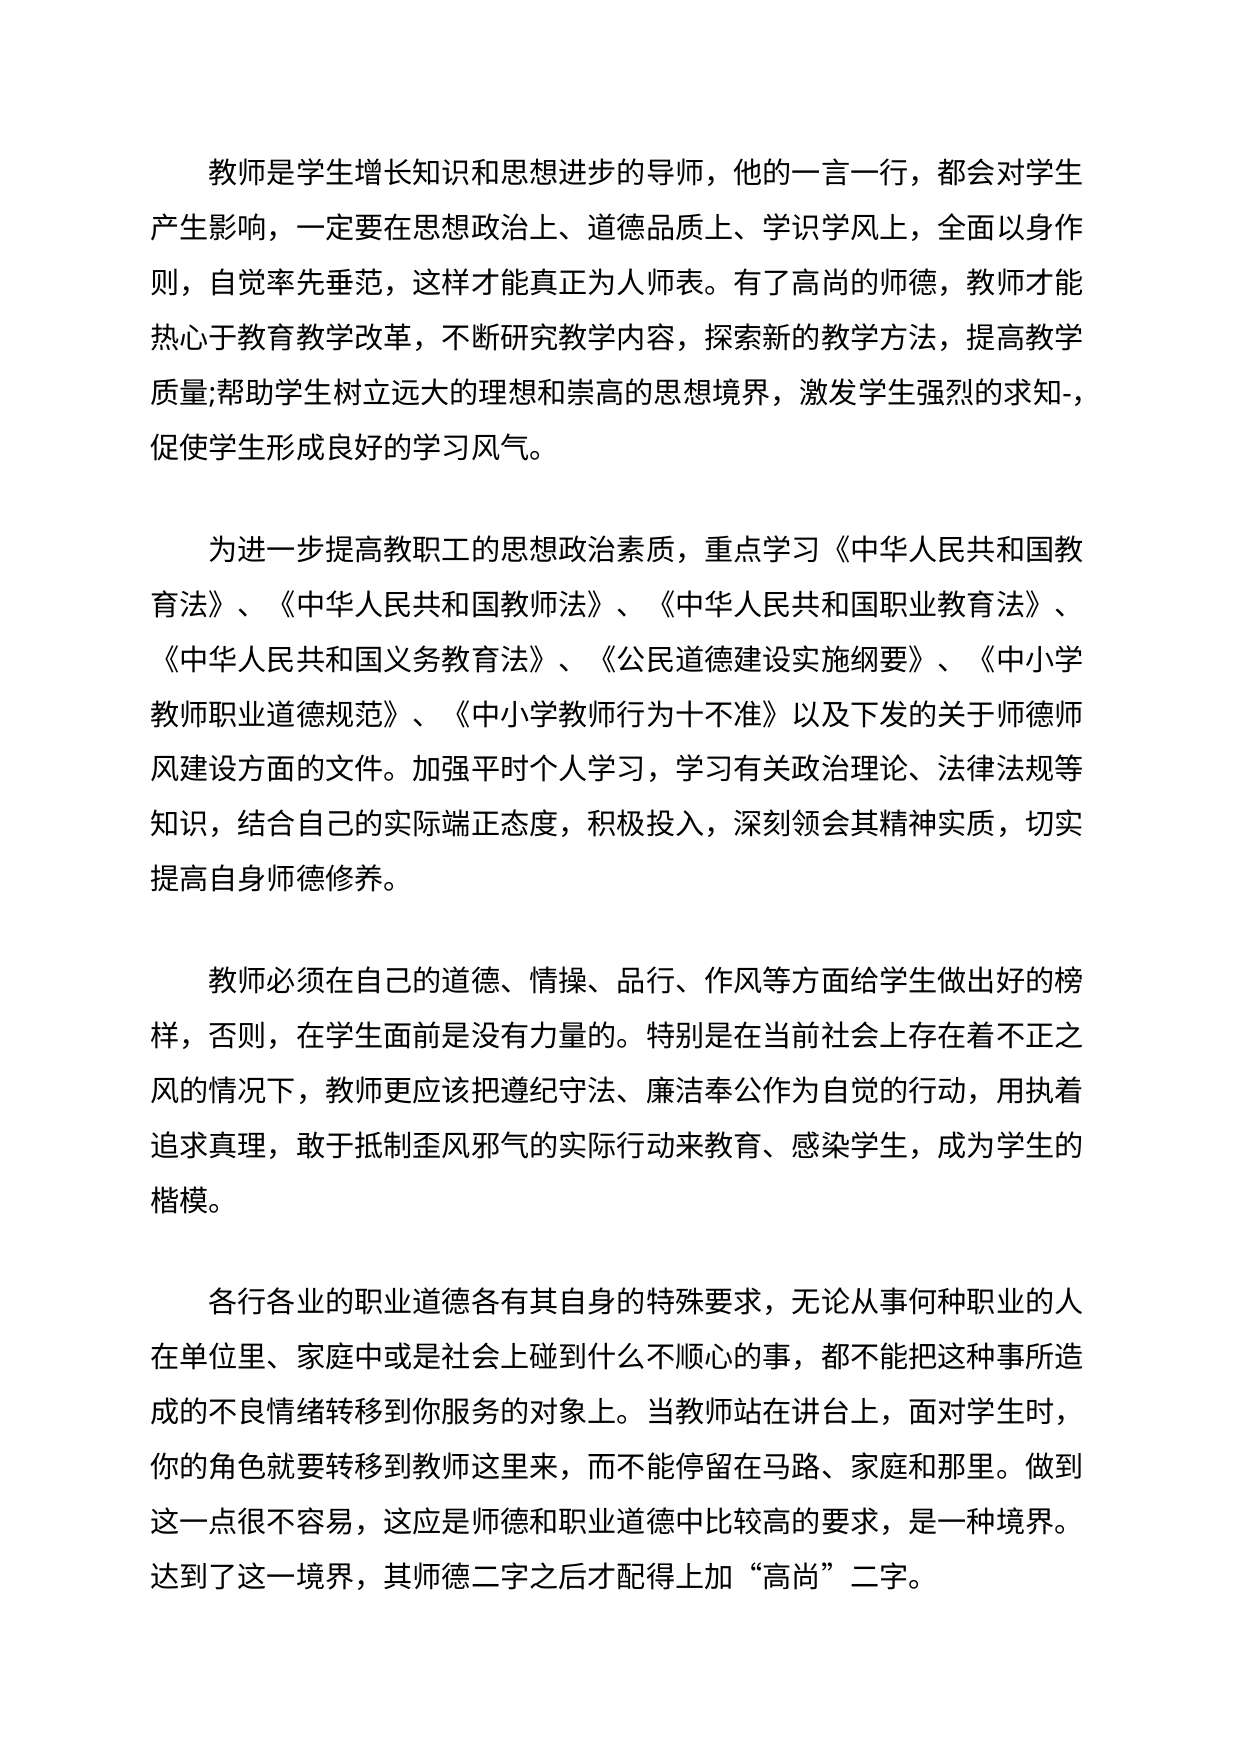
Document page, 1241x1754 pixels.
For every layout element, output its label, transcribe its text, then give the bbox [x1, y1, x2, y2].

text 为进一步提高教职工的思想政治素质，重点学习《中华人民共和国教育法》、《中华人民共和国教师法》、《中华人民共和国职业教育法》、《中华人民共和国义务教育法》、《公民道德建设实施纲要》、《中小学教师职业道德规范》、《中小学教师行为十不准》以及下发的关于师德师风建设方面的文件。加强平时个人学习，学习有关政治理论、法律法规等知识，结合自己的实际端正态度，积极投入，深刻领会其精神实质，切实提高自身师德修养。 [150, 526, 1090, 898]
text 教师是学生增长知识和思想进步的导师，他的一言一行，都会对学生产生影响，一定要在思想政治上、道德品质上、学识学风上，全面以身作则，自觉率先垂范，这样才能真正为人师表。有了高尚的师德，教师才能热心于教育教学改革，不断研究教学内容，探索新的教学方法，提高教学质量;帮助学生树立远大的理想和崇高的思想境界，激发学生强烈的求知-，促使学生形成良好的学习风气。 [150, 150, 1090, 467]
text 各行各业的职业道德各有其自身的特殊要求，无论从事何种职业的人在单位里、家庭中或是社会上碰到什么不顺心的事，都不能把这种事所造成的不良情绪转移到你服务的对象上。当教师站在讲台上，面对学生时，你的角色就要转移到教师这里来，而不能停留在马路、家庭和那里。做到这一点很不容易，这应是师德和职业道德中比较高的要求，是一种境界。达到了这一境界，其师德二字之后才配得上加“高尚”二字。 [150, 1279, 1090, 1596]
text 教师必须在自己的道德、情操、品行、作风等方面给学生做出好的榜样，否则，在学生面前是没有力量的。特别是在当前社会上存在着不正之风的情况下，教师更应该把遵纪守法、廉洁奉公作为自觉的行动，用执着追求真理，敢于抵制歪风邪气的实际行动来教育、感染学生，成为学生的楷模。 [150, 957, 1090, 1219]
